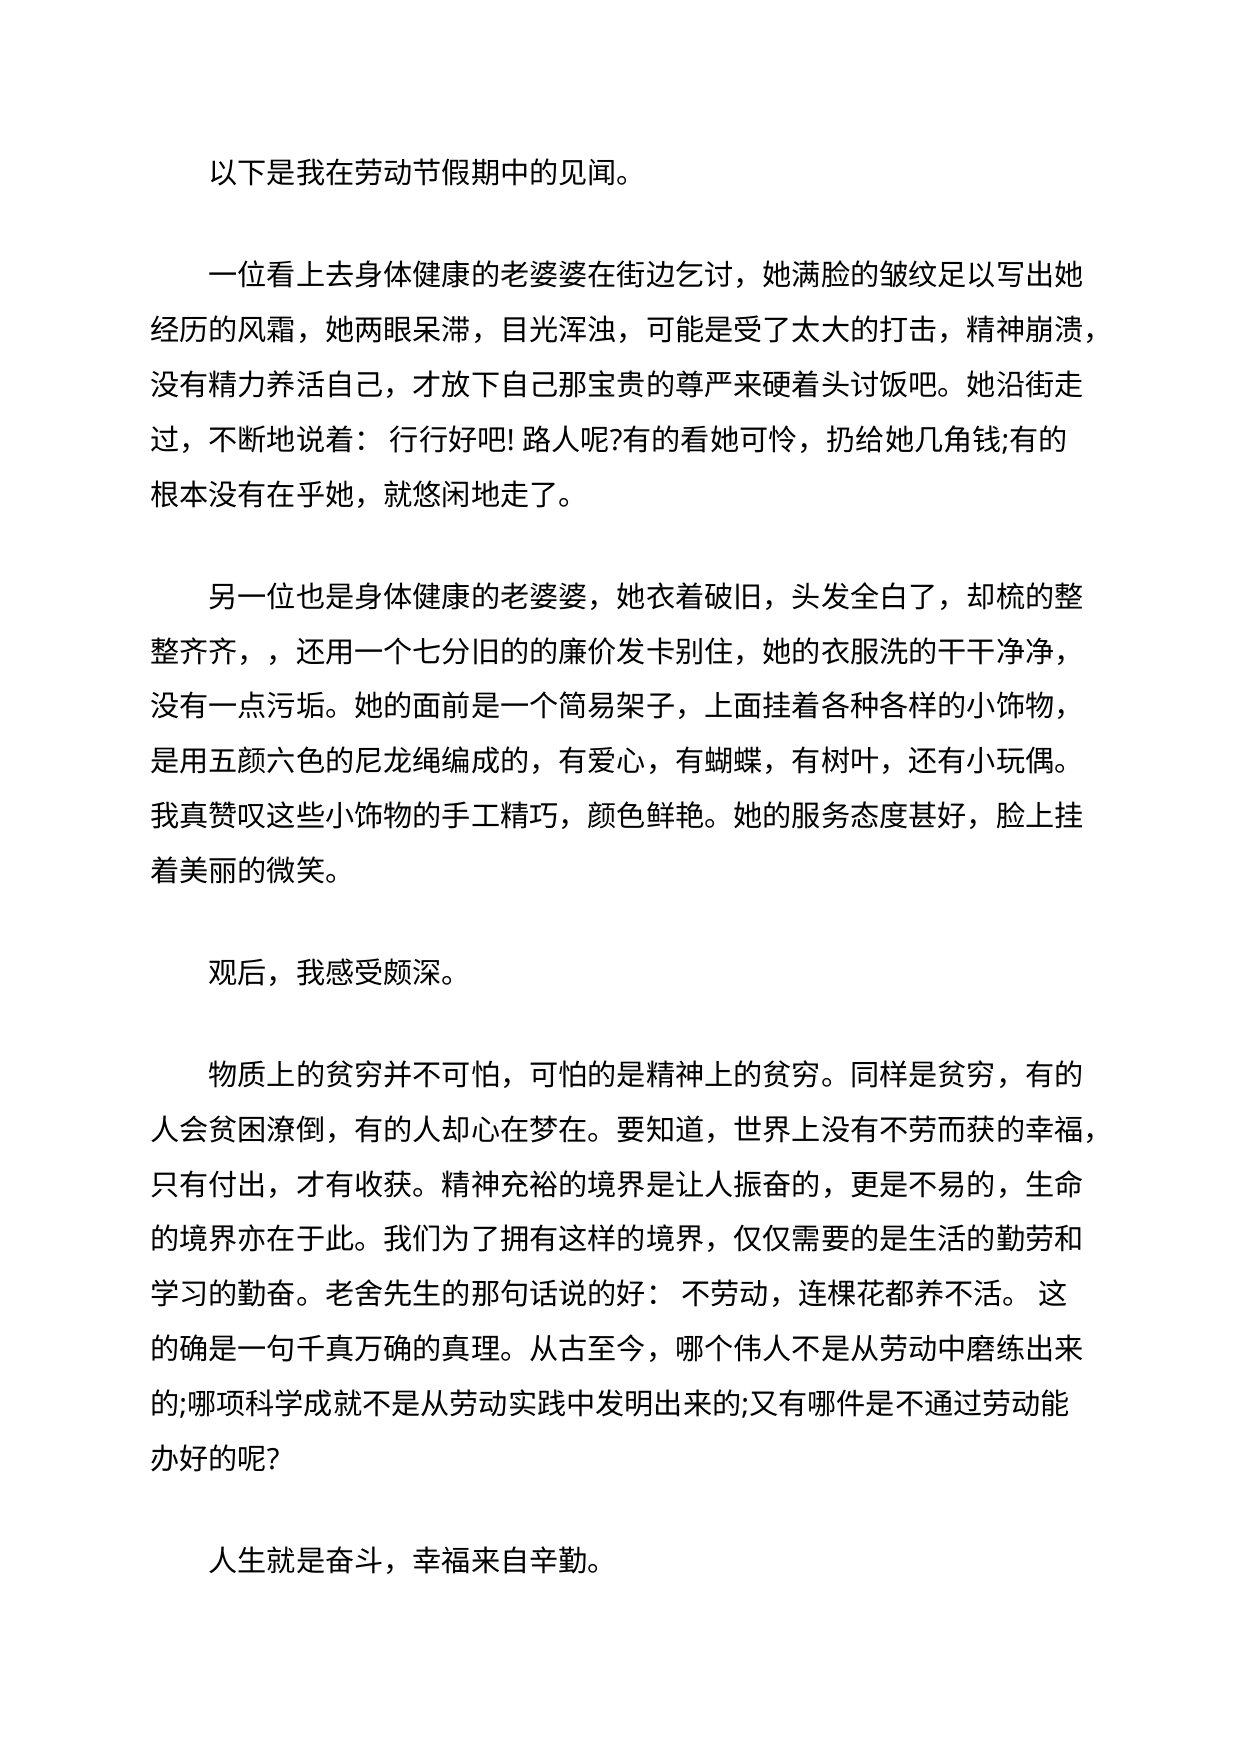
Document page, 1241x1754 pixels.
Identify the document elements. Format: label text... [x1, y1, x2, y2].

text 人生就是奋斗，幸福来自辛勤。 [150, 1538, 1090, 1580]
text 另一位也是身体健康的老婆婆，她衣着破旧，头发全白了，却梳的整整齐齐，，还用一个七分旧的的廉价发卡别住，她的衣服洗的干干净净，没有一点污垢。她的面前是一个简易架子，上面挂着各种各样的小饰物，是用五颜六色的尼龙绳编成的，有爱心，有蝴蝶，有树叶，还有小玩偶。我真赞叹这些小饰物的手工精巧，颜色鲜艳。她的服务态度甚好，脸上挂着美丽的微笑。 [150, 573, 1090, 890]
text 以下是我在劳动节假期中的见闻。 [150, 150, 1090, 192]
text 观后，我感受颇深。 [150, 949, 1090, 992]
text 一位看上去身体健康的老婆婆在街边乞讨，她满脸的皱纹足以写出她经历的风霜，她两眼呆滞，目光浑浊，可能是受了太大的打击，精神崩溃，没有精力养活自己，才放下自己那宝贵的尊严来硬着头讨饭吧。她沿街走过，不断地说着： 行行好吧! 路人呢?有的看她可怜，扔给她几角钱;有的根本没有在乎她，就悠闲地走了。 [150, 252, 1090, 514]
text 物质上的贫穷并不可怕，可怕的是精神上的贫穷。同样是贫穷，有的人会贫困潦倒，有的人却心在梦在。要知道，世界上没有不劳而获的幸福，只有付出，才有收获。精神充裕的境界是让人振奋的，更是不易的，生命的境界亦在于此。我们为了拥有这样的境界，仅仅需要的是生活的勤劳和学习的勤奋。老舍先生的那句话说的好： 不劳动，连棵花都养不活。 这的确是一句千真万确的真理。从古至今，哪个伟人不是从劳动中磨练出来的;哪项科学成就不是从劳动实践中发明出来的;又有哪件是不通过劳动能办好的呢? [150, 1051, 1090, 1478]
